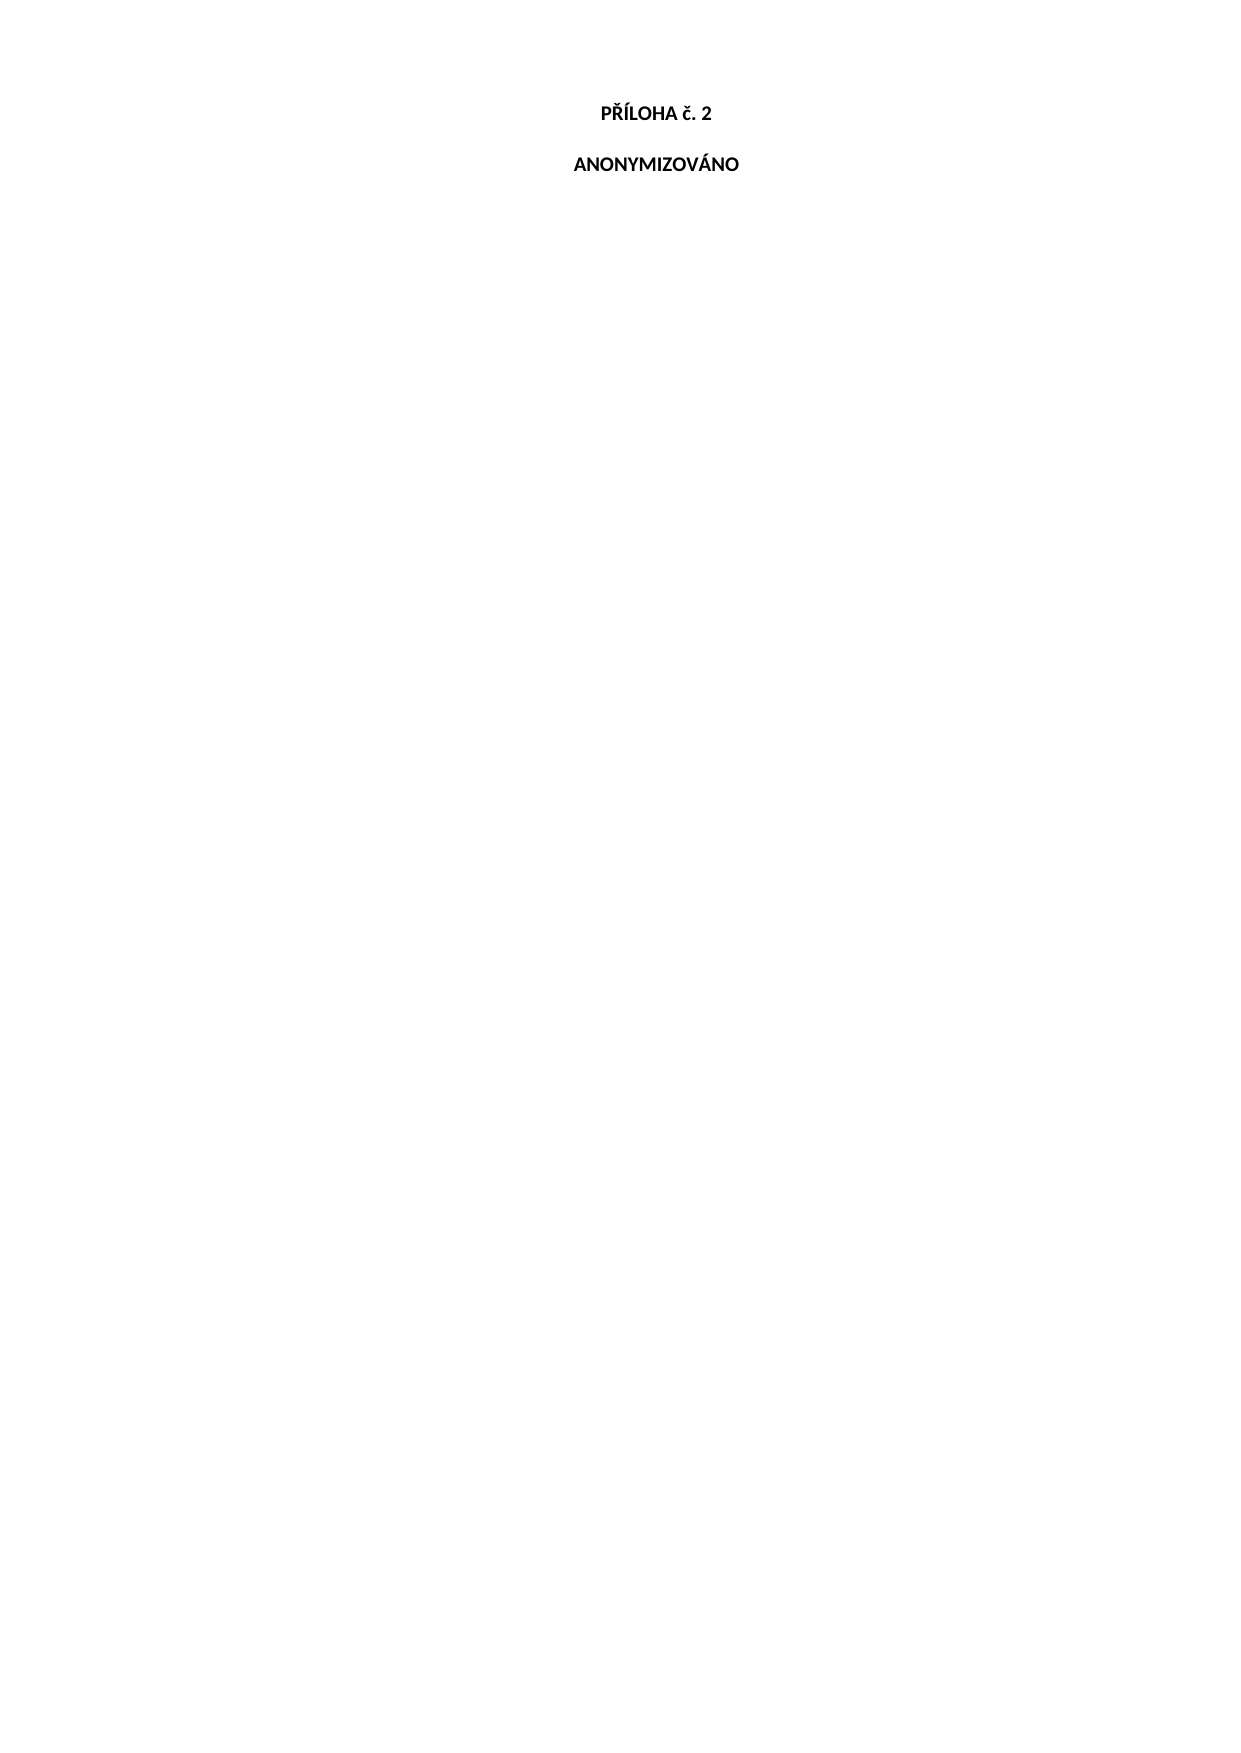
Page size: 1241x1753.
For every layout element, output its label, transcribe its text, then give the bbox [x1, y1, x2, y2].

text PŘÍLOHA č. 2 [131, 100, 1182, 126]
text ANONYMIZOVÁNO [131, 151, 1182, 177]
